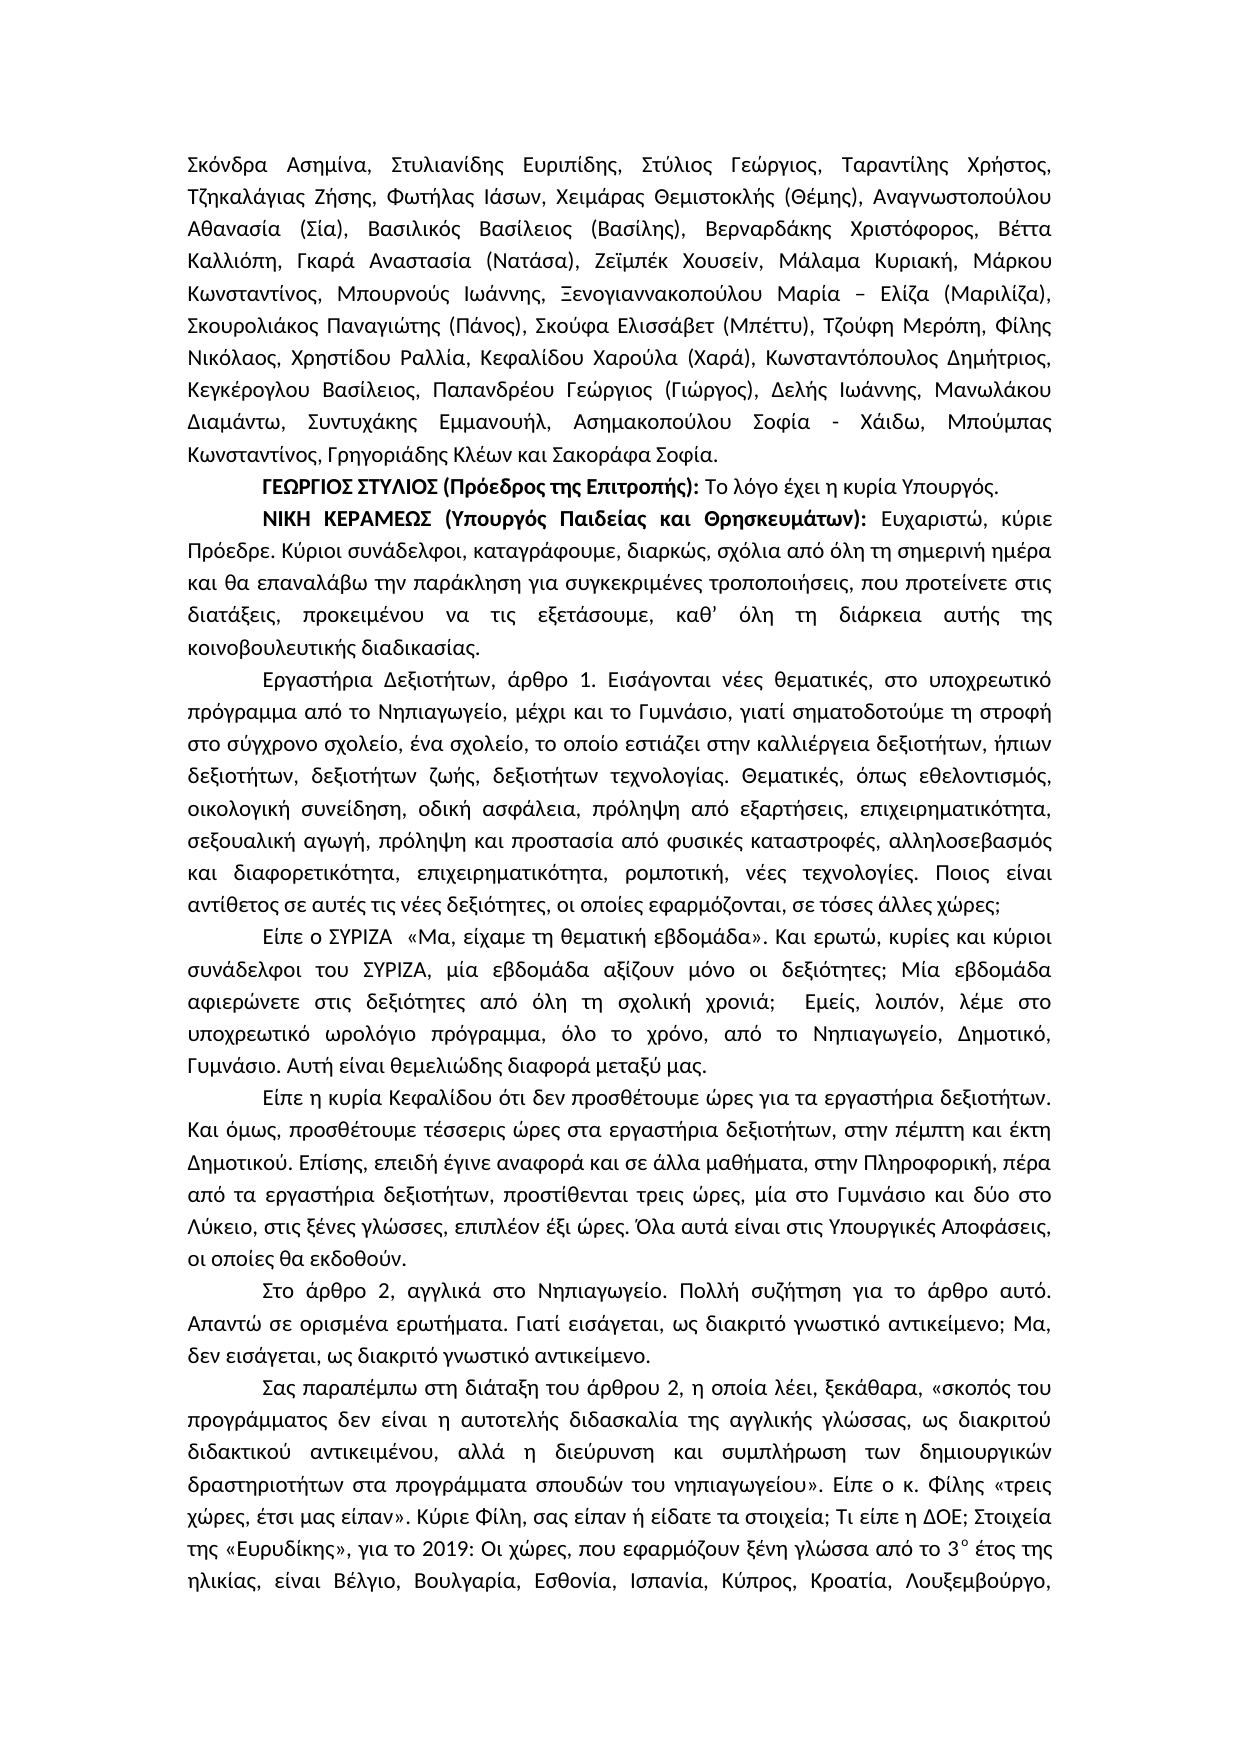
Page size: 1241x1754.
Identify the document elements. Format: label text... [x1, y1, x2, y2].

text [187, 1373, 1053, 1594]
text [187, 150, 1053, 468]
text Εργαστήρια Δεξιοτήτων, άρθρο 1. Εισάγονται νέες θεματικές, στο υποχρεωτικό πρόγραμμα από το Νηπιαγωγείο, μέχρι και το Γυμνάσιο, γιατί σηματοδοτούμε τη στροφή στο σύγχρονο σχολείο, ένα σχολείο, το οποίο εστιάζει στην καλλιέργεια δεξιοτήτων, ήπιων δεξιοτήτων, δεξιοτήτων ζωής, δεξιοτήτων τεχνολογίας. Θεματικές, όπως εθελοντισμός, οικολογική συνείδηση, οδική ασφάλεια, πρόληψη από εξαρτήσεις, επιχειρηματικότητα, σεξουαλική αγωγή, πρόληψη και προστασία από φυσικές καταστροφές, αλληλοσεβασμός και διαφορετικότητα, επιχειρηματικότητα, ρομποτική, νέες τεχνολογίες. Ποιος είναι αντίθετος σε αυτές τις νέες δεξιότητες, οι οποίες εφαρμόζονται, σε τόσες άλλες χώρες; [187, 665, 1053, 918]
text Είπε ο ΣΥΡΙΖΑ «Μα, είχαμε τη θεματική εβδομάδα». Και ερωτώ, κυρίες και κύριοι συνάδελφοι του ΣΥΡΙΖΑ, μία εβδομάδα αξίζουν μόνο οι δεξιότητες; Μία εβδομάδα αφιερώνετε στις δεξιότητες από όλη τη σχολική χρονιά; Εμείς, λοιπόν, λέμε στο υποχρεωτικό ωρολόγιο πρόγραμμα, όλο το χρόνο, από το Νηπιαγωγείο, Δημοτικό, Γυμνάσιο. Αυτή είναι θεμελιώδης διαφορά μεταξύ μας. [187, 922, 1053, 1079]
text Στο άρθρο 2, αγγλικά στο Νηπιαγωγείο. Πολλή συζήτηση για το άρθρο αυτό. Απαντώ σε ορισμένα ερωτήματα. Γιατί εισάγεται, ως διακριτό γνωστικό αντικείμενο; Μα, δεν εισάγεται, ως διακριτό γνωστικό αντικείμενο. [187, 1277, 1053, 1369]
text ΝΙΚΗ ΚΕΡΑΜΕΩΣ (Υπουργός Παιδείας και Θρησκευμάτων): Ευχαριστώ, κύριε Πρόεδρε. Κύριοι συνάδελφοι, καταγράφουμε, διαρκώς, σχόλια από όλη τη σημερινή ημέρα και θα επαναλάβω την παράκληση για συγκεκριμένες τροποποιήσεις, που προτείνετε στις διατάξεις, προκειμένου να τις εξετάσουμε, καθ’ όλη τη διάρκεια αυτής της κοινοβουλευτικής διαδικασίας. [187, 504, 1053, 661]
text ΓΕΩΡΓΙΟΣ ΣΤΥΛΙΟΣ (Πρόεδρος της Επιτροπής): Το λόγο έχει η κυρία Υπουργός. [187, 472, 1053, 500]
text Είπε η κυρία Κεφαλίδου ότι δεν προσθέτουμε ώρες για τα εργαστήρια δεξιοτήτων. Και όμως, προσθέτουμε τέσσερις ώρες στα εργαστήρια δεξιοτήτων, στην πέμπτη και έκτη Δημοτικού. Επίσης, επειδή έγινε αναφορά και σε άλλα μαθήματα, στην Πληροφορική, πέρα από τα εργαστήρια δεξιοτήτων, προστίθενται τρεις ώρες, μία στο Γυμνάσιο και δύο στο Λύκειο, στις ξένες γλώσσες, επιπλέον έξι ώρες. Όλα αυτά είναι στις Υπουργικές Αποφάσεις, οι οποίες θα εκδοθούν. [187, 1083, 1053, 1272]
